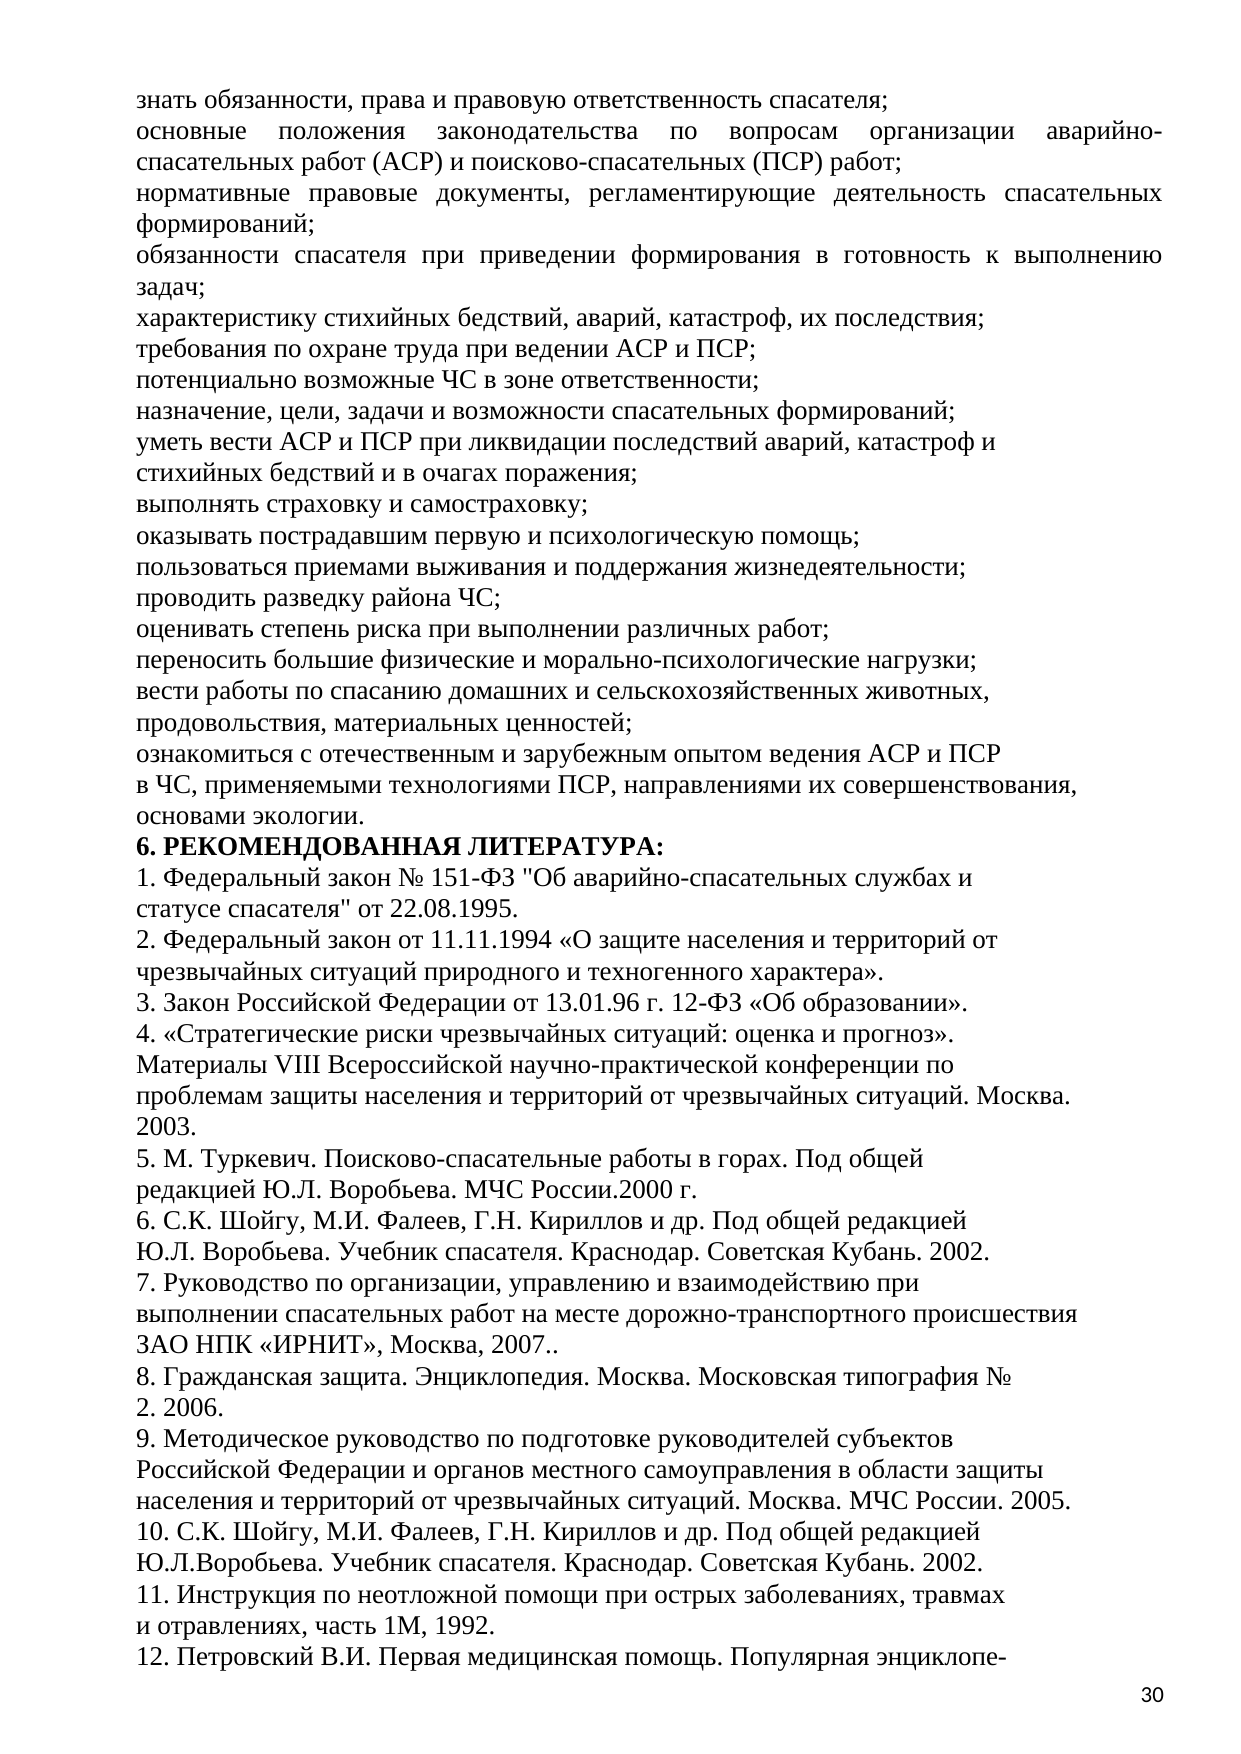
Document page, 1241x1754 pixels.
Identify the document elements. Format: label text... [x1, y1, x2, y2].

text выполнять страховку и самостраховку; [136, 488, 1163, 519]
text 6. С.К. Шойгу, М.И. Фалеев, Г.Н. Кириллов и др. Под общей редакцией [136, 1204, 1163, 1235]
text Материалы VIII Всероссийской научно-практической конференции по [136, 1048, 1163, 1079]
text 8. Гражданская защита. Энциклопедия. Москва. Московская типография № [136, 1360, 1163, 1391]
text уметь вести АСР и ПСР при ликвидации последствий аварий, катастроф и [136, 425, 1163, 456]
text 6. РЕКОМЕНДОВАННАЯ ЛИТЕРАТУРА: [136, 830, 1163, 861]
text 1. Федеральный закон № 151-ФЗ "Об аварийно-спасательных службах и [136, 861, 1163, 892]
text основные положения законодательства по вопросам организации аварийно- спасательных работ (АСР) и поисково-спасательных (ПСР) работ; [136, 114, 1163, 176]
text 2003. [136, 1111, 1163, 1142]
text знать обязанности, права и правовую ответственность спасателя; [136, 83, 1163, 114]
text обязанности спасателя при приведении формирования в готовность к выполнению задач; [136, 238, 1163, 301]
text характеристику стихийных бедствий, аварий, катастроф, их последствия; [136, 301, 1163, 332]
text оценивать степень риска при выполнении различных работ; [136, 612, 1163, 643]
text вести работы по спасанию домашних и сельскохозяйственных животных, [136, 674, 1163, 706]
text редакцией Ю.Л. Воробьева. МЧС России.2000 г. [136, 1173, 1163, 1204]
text нормативные правовые документы, регламентирующие деятельность спасательных формирований; [136, 176, 1163, 238]
text в ЧС, применяемыми технологиями ПСР, направлениями их совершенствования, [136, 768, 1163, 799]
text потенциально возможные ЧС в зоне ответственности; [136, 363, 1163, 394]
text оказывать пострадавшим первую и психологическую помощь; [136, 519, 1163, 550]
text проблемам защиты населения и территорий от чрезвычайных ситуаций. Москва. [136, 1079, 1163, 1111]
text Ю.Л.Воробьева. Учебник спасателя. Краснодар. Советская Кубань. 2002. [136, 1547, 1163, 1578]
text статусе спасателя" от 22.08.1995. [136, 892, 1163, 924]
text 3. Закон Российской Федерации от 13.01.96 г. 12-ФЗ «Об образовании». [136, 986, 1163, 1017]
text населения и территорий от чрезвычайных ситуаций. Москва. МЧС России. 2005. [136, 1484, 1163, 1515]
text основами экологии. [136, 799, 1163, 830]
text 5. М. Туркевич. Поисково-спасательные работы в горах. Под общей [136, 1142, 1163, 1173]
text проводить разведку района ЧС; [136, 581, 1163, 612]
text и отравлениях, часть 1М, 1992. [136, 1609, 1163, 1640]
text чрезвычайных ситуаций природного и техногенного характера». [136, 955, 1163, 986]
text назначение, цели, задачи и возможности спасательных формирований; [136, 394, 1163, 425]
text продовольствия, материальных ценностей; [136, 706, 1163, 737]
text 4. «Стратегические риски чрезвычайных ситуаций: оценка и прогноз». [136, 1017, 1163, 1048]
text 2. Федеральный закон от 11.11.1994 «О защите населения и территорий от [136, 924, 1163, 955]
text 9. Методическое руководство по подготовке руководителей субъектов [136, 1422, 1163, 1453]
text ознакомиться с отечественным и зарубежным опытом ведения АСР и ПСР [136, 737, 1163, 768]
text пользоваться приемами выживания и поддержания жизнедеятельности; [136, 550, 1163, 581]
text ЗАО НПК «ИРНИТ», Москва, 2007.. [136, 1328, 1163, 1360]
text 10. С.К. Шойгу, М.И. Фалеев, Г.Н. Кириллов и др. Под общей редакцией [136, 1515, 1163, 1547]
text переносить большие физические и морально-психологические нагрузки; [136, 643, 1163, 674]
text 12. Петровский В.И. Первая медицинская помощь. Популярная энциклопе- [136, 1640, 1163, 1671]
text 11. Инструкция по неотложной помощи при острых заболеваниях, травмах [136, 1578, 1163, 1609]
text выполнении спасательных работ на месте дорожно-транспортного происшествия [136, 1297, 1163, 1328]
text Российской Федерации и органов местного самоуправления в области защиты [136, 1453, 1163, 1484]
text Ю.Л. Воробьева. Учебник спасателя. Краснодар. Советская Кубань. 2002. [136, 1235, 1163, 1266]
text 2. 2006. [136, 1391, 1163, 1422]
text 7. Руководство по организации, управлению и взаимодействию при [136, 1266, 1163, 1297]
text требования по охране труда при ведении АСР и ПСР; [136, 332, 1163, 363]
text стихийных бедствий и в очагах поражения; [136, 456, 1163, 488]
